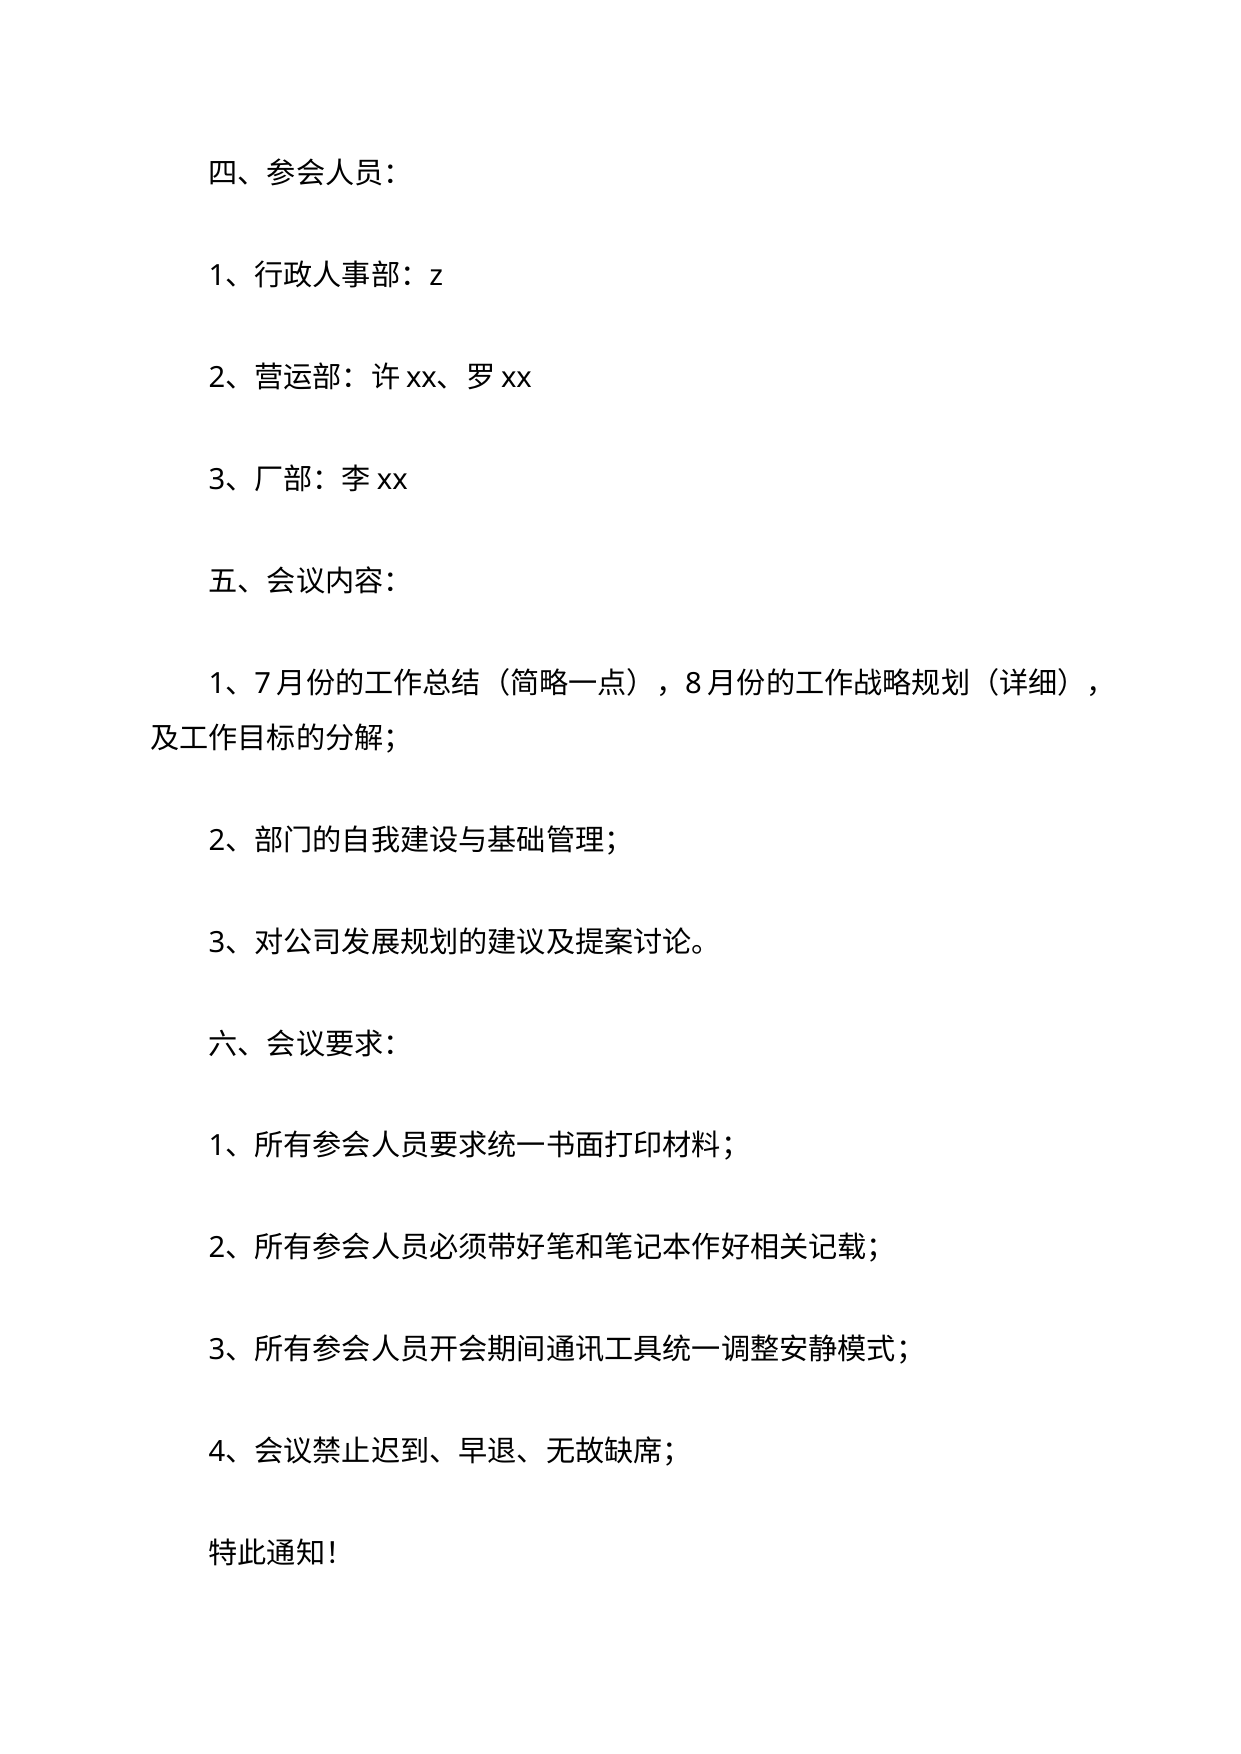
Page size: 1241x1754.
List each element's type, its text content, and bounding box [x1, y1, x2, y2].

text 四、参会人员： [150, 150, 1090, 192]
text 4、会议禁止迟到、早退、无故缺席； [150, 1428, 1090, 1470]
text 1、行政人事部：z [150, 252, 1090, 294]
text 六、会议要求： [150, 1020, 1090, 1062]
text 3、厂部：李xx [150, 456, 1090, 498]
text 2、所有参会人员必须带好笔和笔记本作好相关记载； [150, 1224, 1090, 1266]
text 1、所有参会人员要求统一书面打印材料； [150, 1122, 1090, 1164]
text 3、所有参会人员开会期间通讯工具统一调整安静模式； [150, 1326, 1090, 1368]
text 1、7月份的工作总结（简略一点），8月份的工作战略规划（详细），及工作目标的分解； [150, 659, 1090, 757]
text 2、营运部：许xx、罗xx [150, 354, 1090, 396]
text 2、部门的自我建设与基础管理； [150, 816, 1090, 859]
text 特此通知！ [150, 1530, 1090, 1572]
text 五、会议内容： [150, 558, 1090, 600]
text 3、对公司发展规划的建议及提案讨论。 [150, 918, 1090, 961]
